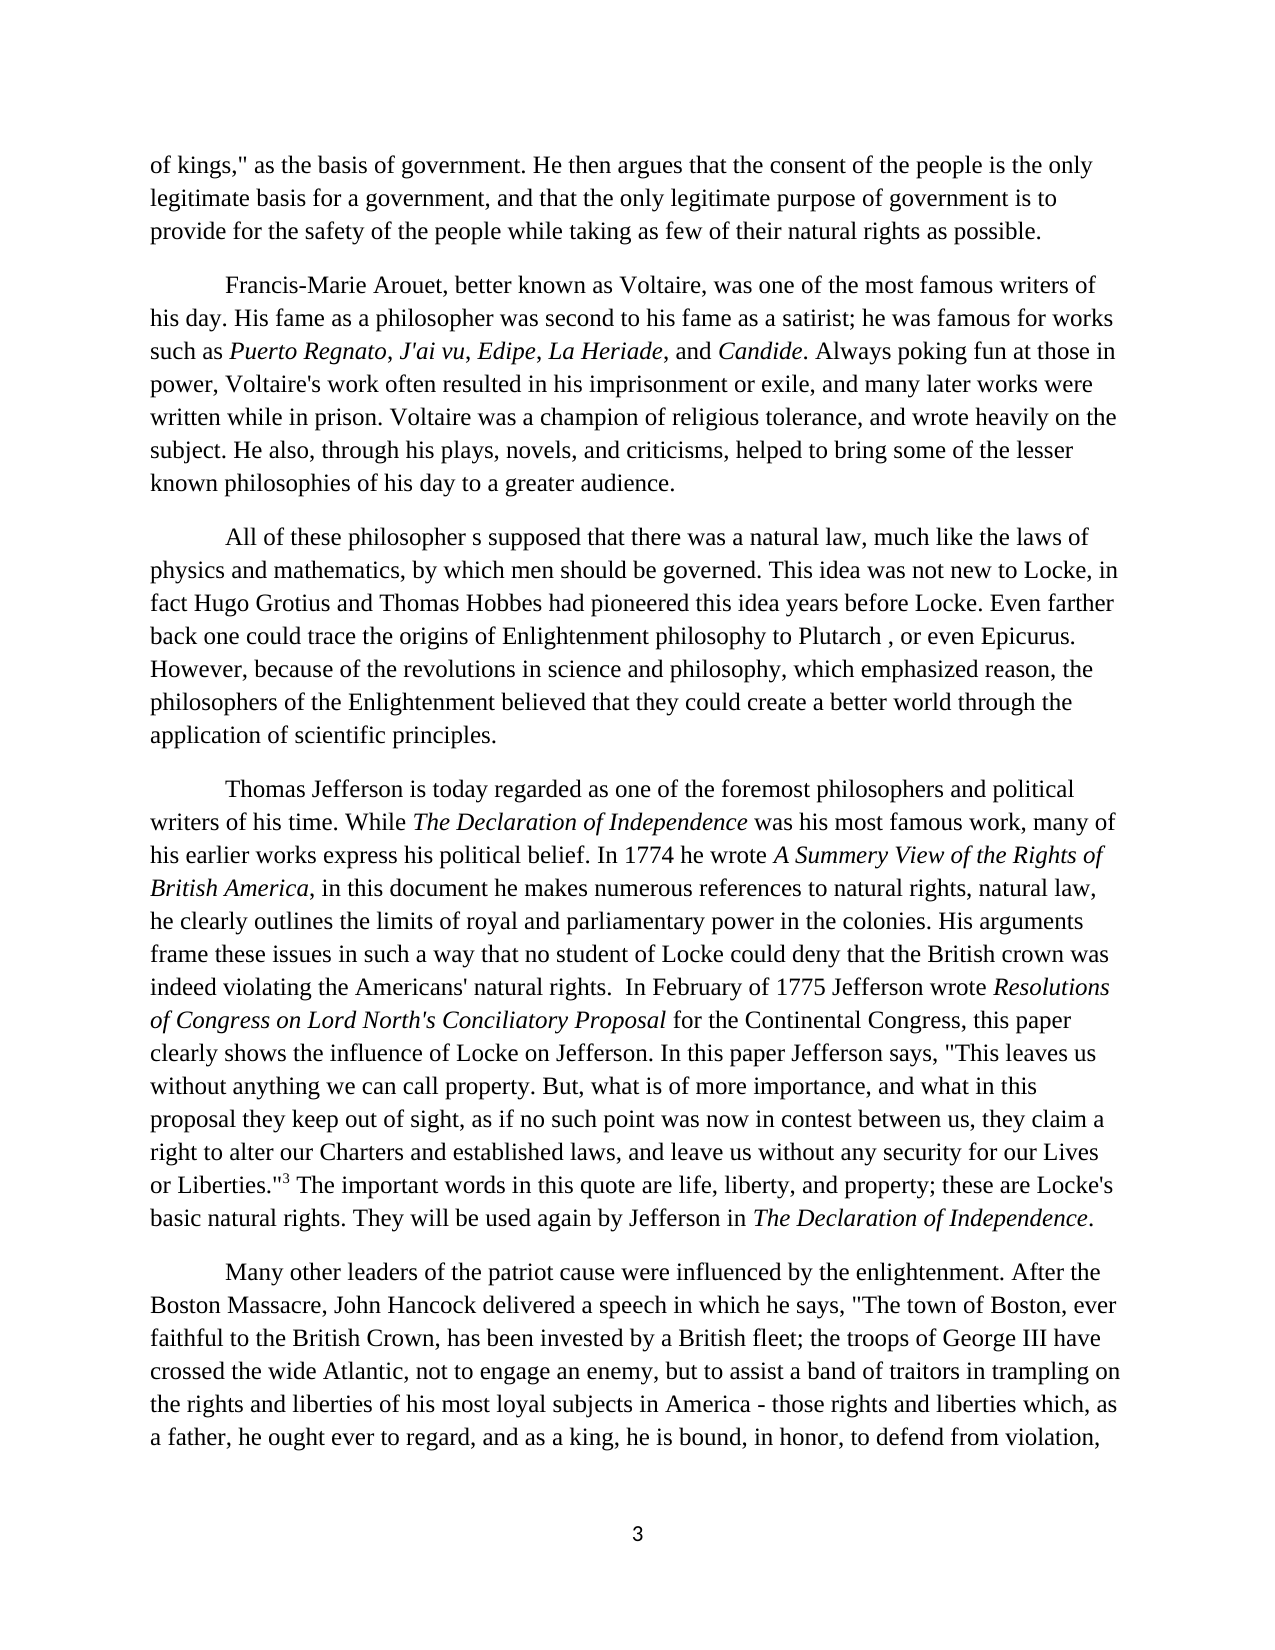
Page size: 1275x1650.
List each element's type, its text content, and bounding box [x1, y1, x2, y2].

text All of these philosopher s supposed that there was a natural law, much like the laws of physics and mathematics, by which men should be governed. This idea was not new to Locke, in fact Hugo Grotius and Thomas Hobbes had pioneered this idea years before Locke. Even farther back one could trace the origins of Enlightenment philosophy to Plutarch , or even Epicurus. However, because of the revolutions in science and philosophy, which emphasized reason, the philosophers of the Enlightenment believed that they could create a better world through the application of scientific principles. [150, 522, 1125, 749]
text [150, 150, 1125, 245]
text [150, 1257, 1125, 1451]
text Thomas Jefferson is today regarded as one of the foremost philosophers and political writers of his time. While The Declaration of Independence was his most famous work, many of his earlier works express his political belief. In 1774 he wrote A Summery View of the Rights of British America, in this document he makes numerous references to natural rights, natural law, he clearly outlines the limits of royal and parliamentary power in the colonies. His arguments frame these issues in such a way that no student of Locke could deny that the British crown was indeed violating the Americans' natural rights. In February of 1775 Jefferson wrote Resolutions of Congress on Lord North's Conciliatory Proposal for the Continental Congress, this paper clearly shows the influence of Locke on Jefferson. In this paper Jefferson says, "This leaves us without anything we can call property. But, what is of more importance, and what in this proposal they keep out of sight, as if no such point was now in contest between us, they claim a right to alter our Charters and established laws, and leave us without any security for our Lives or Liberties."3 The important words in this quote are life, liberty, and property; these are Locke's basic natural rights. They will be used again by Jefferson in The Declaration of Independence. [150, 774, 1125, 1232]
text Francis-Marie Arouet, better known as Voltaire, was one of the most famous writers of his day. His fame as a philosopher was second to his fame as a satirist; he was famous for works such as Puerto Regnato, J'ai vu, Edipe, La Heriade, and Candide. Always poking fun at those in power, Voltaire's work often resulted in his imprisonment or exile, and many later works were written while in prison. Voltaire was a champion of religious tolerance, and wrote heavily on the subject. He also, through his plays, novels, and criticisms, helped to bring some of the lesser known philosophies of his day to a greater audience. [150, 270, 1125, 497]
